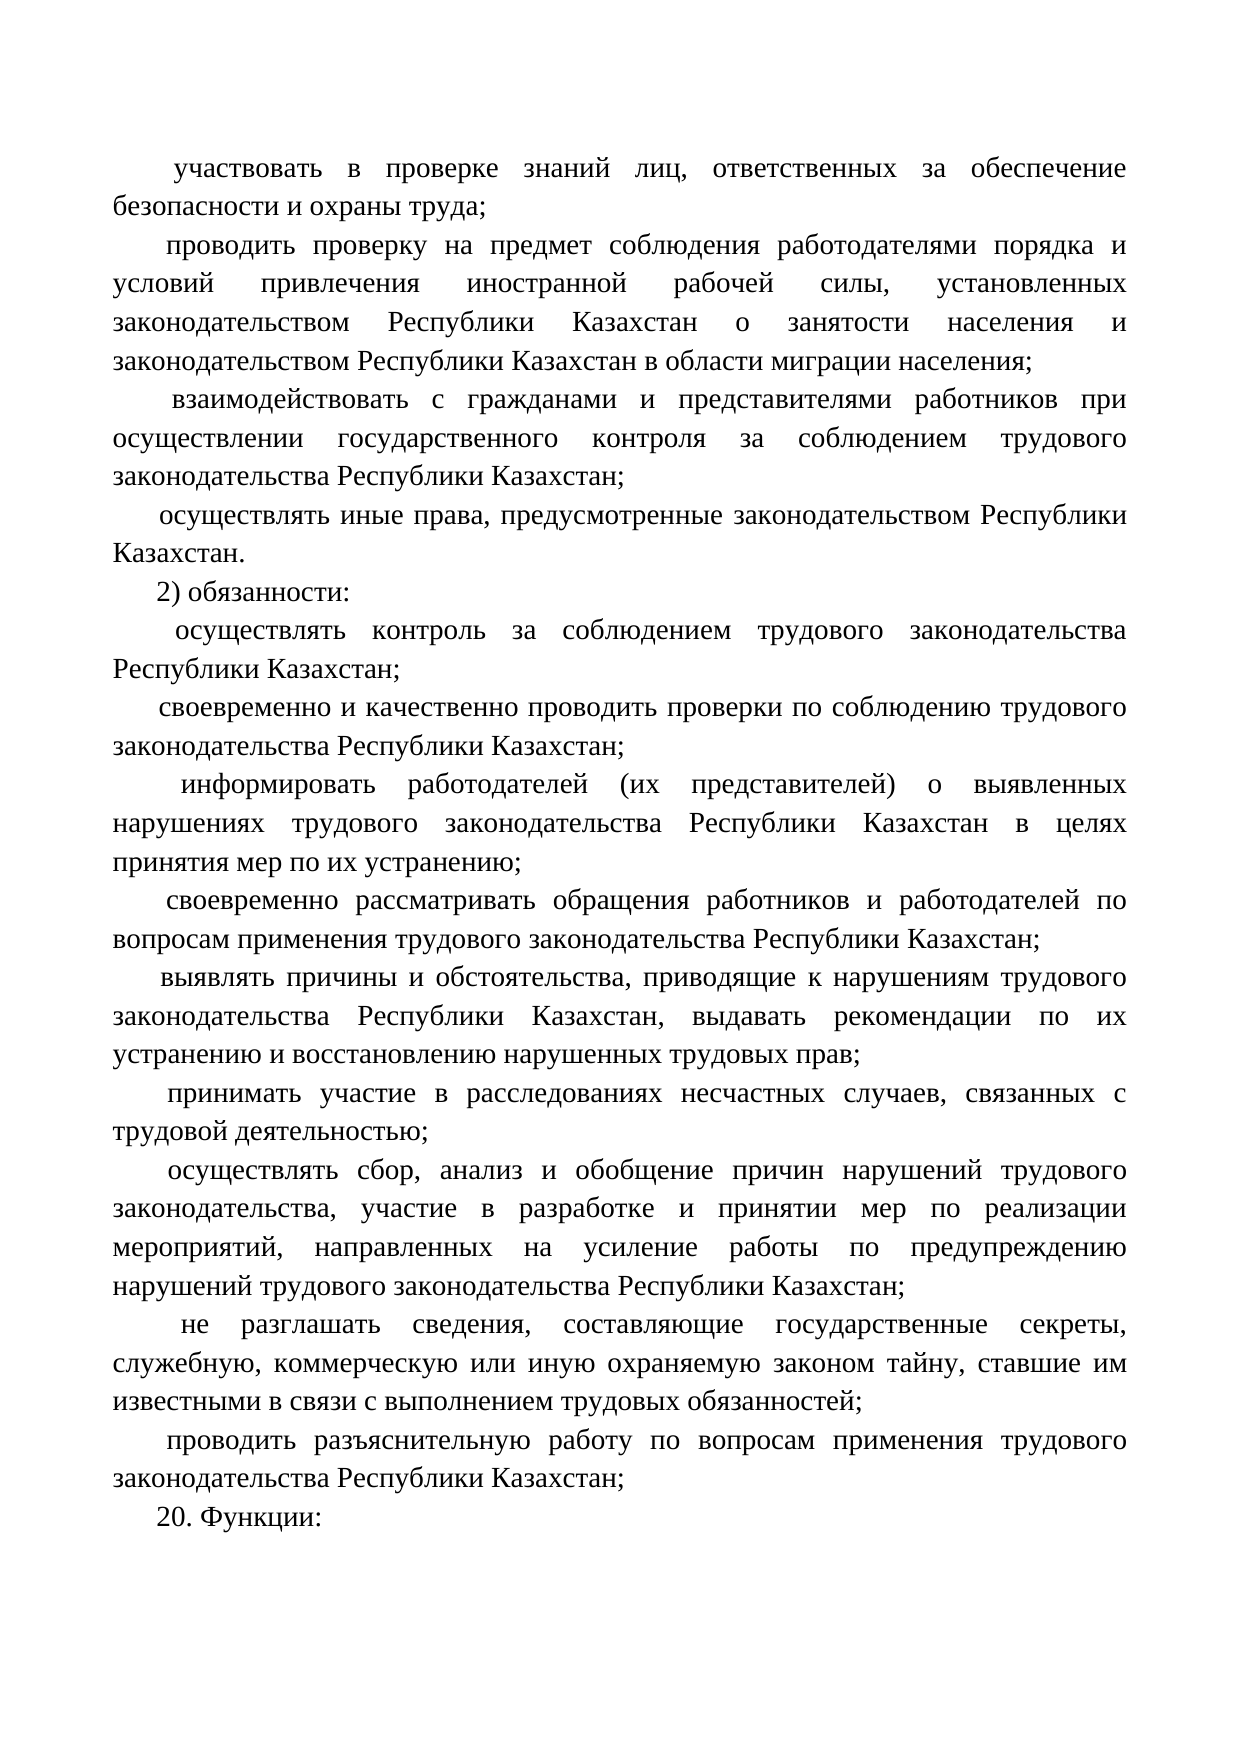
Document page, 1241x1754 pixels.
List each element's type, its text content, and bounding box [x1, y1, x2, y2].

text 2) обязанности: [112, 574, 1128, 607]
text взаимодействовать с гражданами и представителями работников при осуществлении государственного контроля за соблюдением трудового законодательства Республики Казахстан; [112, 381, 1128, 492]
text осуществлять сбор, анализ и обобщение причин нарушений трудового законодательства, участие в разработке и принятии мер по реализации мероприятий, направленных на усиление работы по предупреждению нарушений трудового законодательства Республики Казахстан; [112, 1152, 1128, 1301]
text своевременно рассматривать обращения работников и работодателей по вопросам применения трудового законодательства Республики Казахстан; [112, 882, 1128, 954]
text 20. Функции: [112, 1499, 1128, 1532]
text своевременно и качественно проводить проверки по соблюдению трудового законодательства Республики Казахстан; [112, 689, 1128, 762]
text проводить проверку на предмет соблюдения работодателями порядка и условий привлечения иностранной рабочей силы, установленных законодательством Республики Казахстан о занятости населения и законодательством Республики Казахстан в области миграции населения; [112, 227, 1128, 376]
text проводить разъяснительную работу по вопросам применения трудового законодательства Республики Казахстан; [112, 1422, 1128, 1494]
text информировать работодателей (их представителей) о выявленных нарушениях трудового законодательства Республики Казахстан в целях принятия мер по их устранению; [112, 767, 1128, 877]
text участвовать в проверке знаний лиц, ответственных за обеспечение безопасности и охраны труда; [112, 150, 1128, 222]
text осуществлять контроль за соблюдением трудового законодательства Республики Казахстан; [112, 612, 1128, 684]
text выявлять причины и обстоятельства, приводящие к нарушениям трудового законодательства Республики Казахстан, выдавать рекомендации по их устранению и восстановлению нарушенных трудовых прав; [112, 959, 1128, 1070]
text принимать участие в расследованиях несчастных случаев, связанных с трудовой деятельностью; [112, 1075, 1128, 1147]
text не разглашать сведения, составляющие государственные секреты, служебную, коммерческую или иную охраняемую законом тайну, ставшие им известными в связи с выполнением трудовых обязанностей; [112, 1306, 1128, 1417]
text осуществлять иные права, предусмотренные законодательством Республики Казахстан. [112, 497, 1128, 569]
